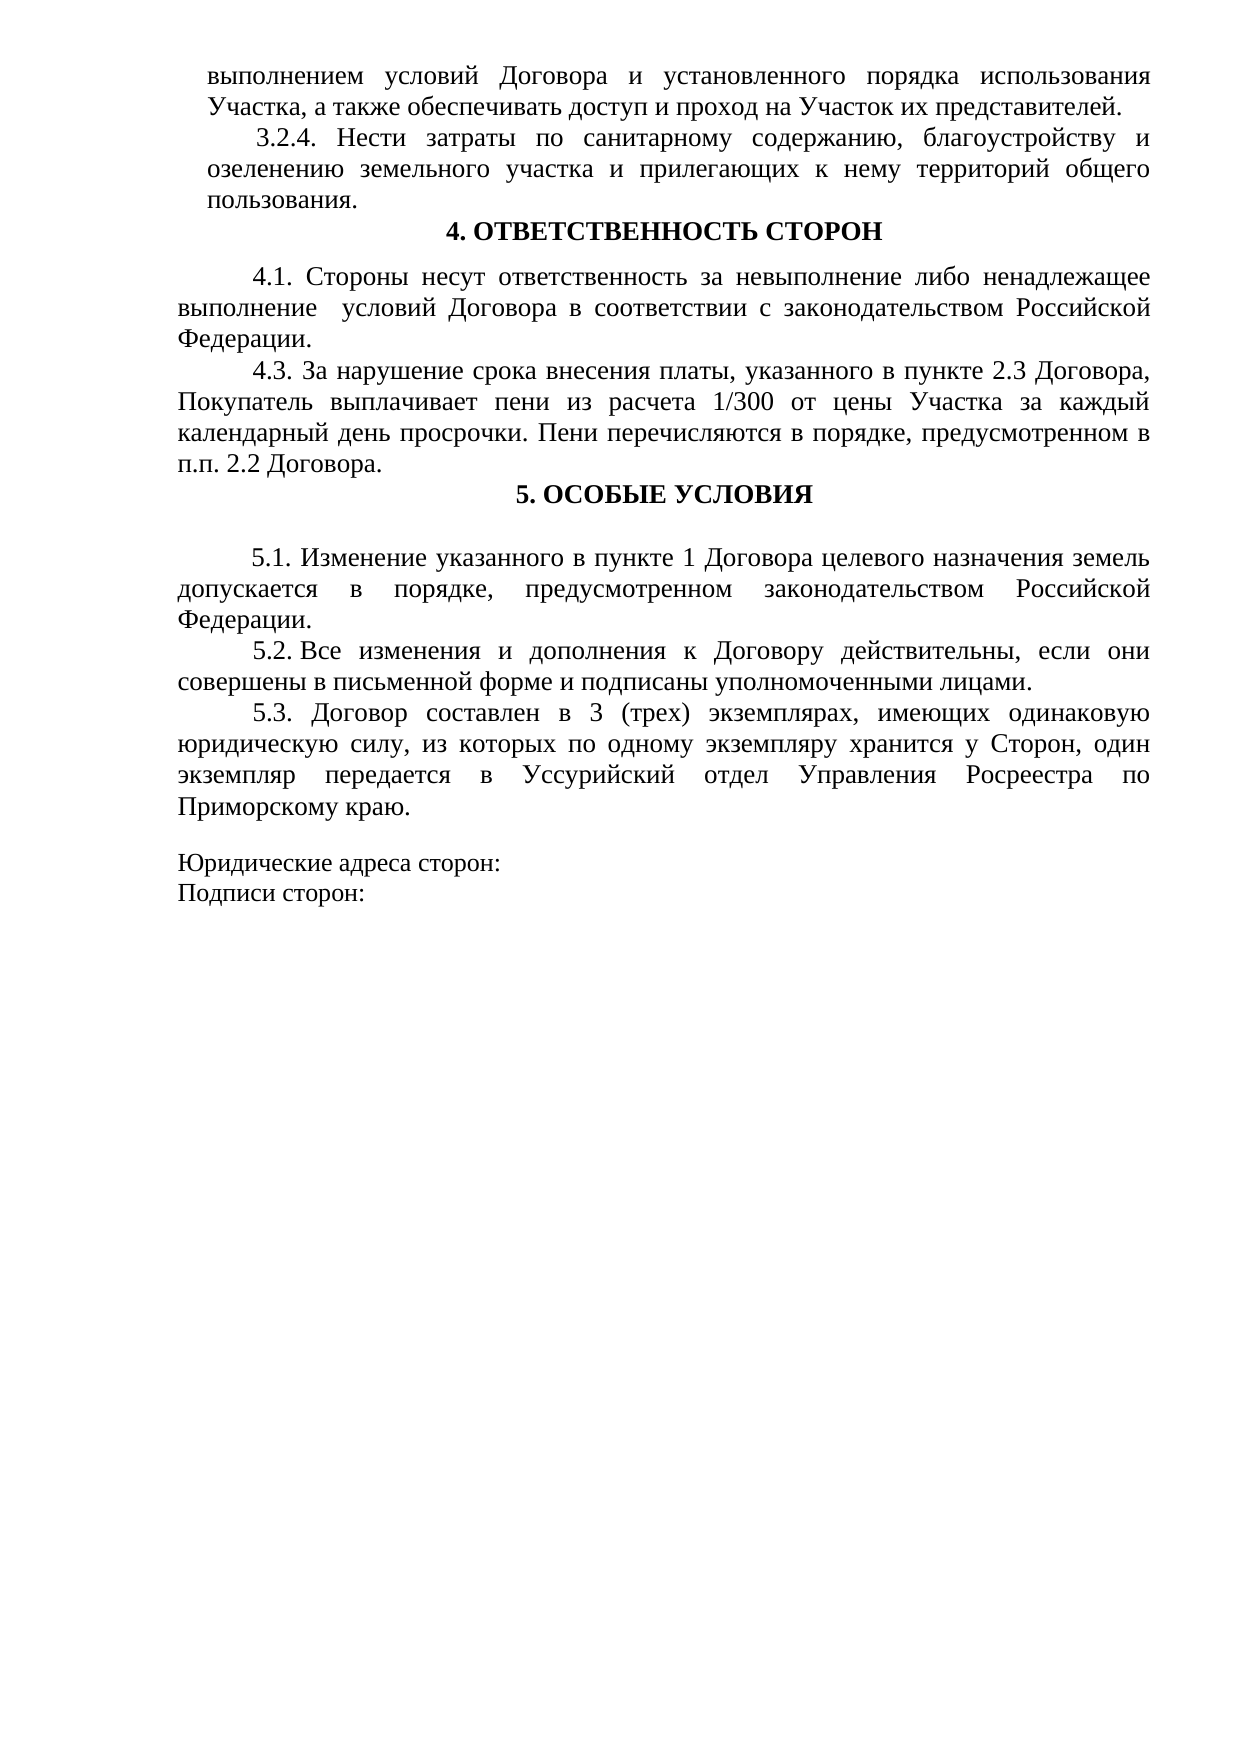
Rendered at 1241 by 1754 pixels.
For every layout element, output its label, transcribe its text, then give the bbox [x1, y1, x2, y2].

text 4. ОТВЕТСТВЕННОСТЬ СТОРОН [177, 215, 1152, 246]
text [207, 59, 1152, 121]
text 5.2. Все изменения и дополнения к Договору действительны, если они совершены в письменной форме и подписаны уполномоченными лицами. [177, 634, 1152, 696]
text 5. ОСОБЫЕ УСЛОВИЯ [177, 478, 1152, 509]
text 3.2.4. Нести затраты по санитарному содержанию, благоустройству и озеленению земельного участка и прилегающих к нему территорий общего пользования. [207, 121, 1152, 215]
subtitle Юридические адреса сторон: [177, 847, 1211, 877]
text 5.3. Договор составлен в 3 (трех) экземплярах, имеющих одинаковую юридическую силу, из которых по одному экземпляру хранится у Сторон, один экземпляр передается в Уссурийский отдел Управления Росреестра по Приморскому краю. [177, 696, 1152, 821]
text 4.3. За нарушение срока внесения платы, указанного в пункте 2.3 Договора, Покупатель выплачивает пени из расчета 1/300 от цены Участка за каждый календарный день просрочки. Пени перечисляются в порядке, предусмотренном в п.п. 2.2 Договора. [177, 354, 1152, 478]
text 5.1. Изменение указанного в пункте 1 Договора целевого назначения земель допускается в порядке, предусмотренном законодательством Российской Федерации. [177, 541, 1152, 634]
text 4.1. Стороны несут ответственность за невыполнение либо ненадлежащее выполнение условий Договора в соответствии с законодательством Российской Федерации. [177, 260, 1152, 354]
text Подписи сторон: [177, 877, 1152, 907]
